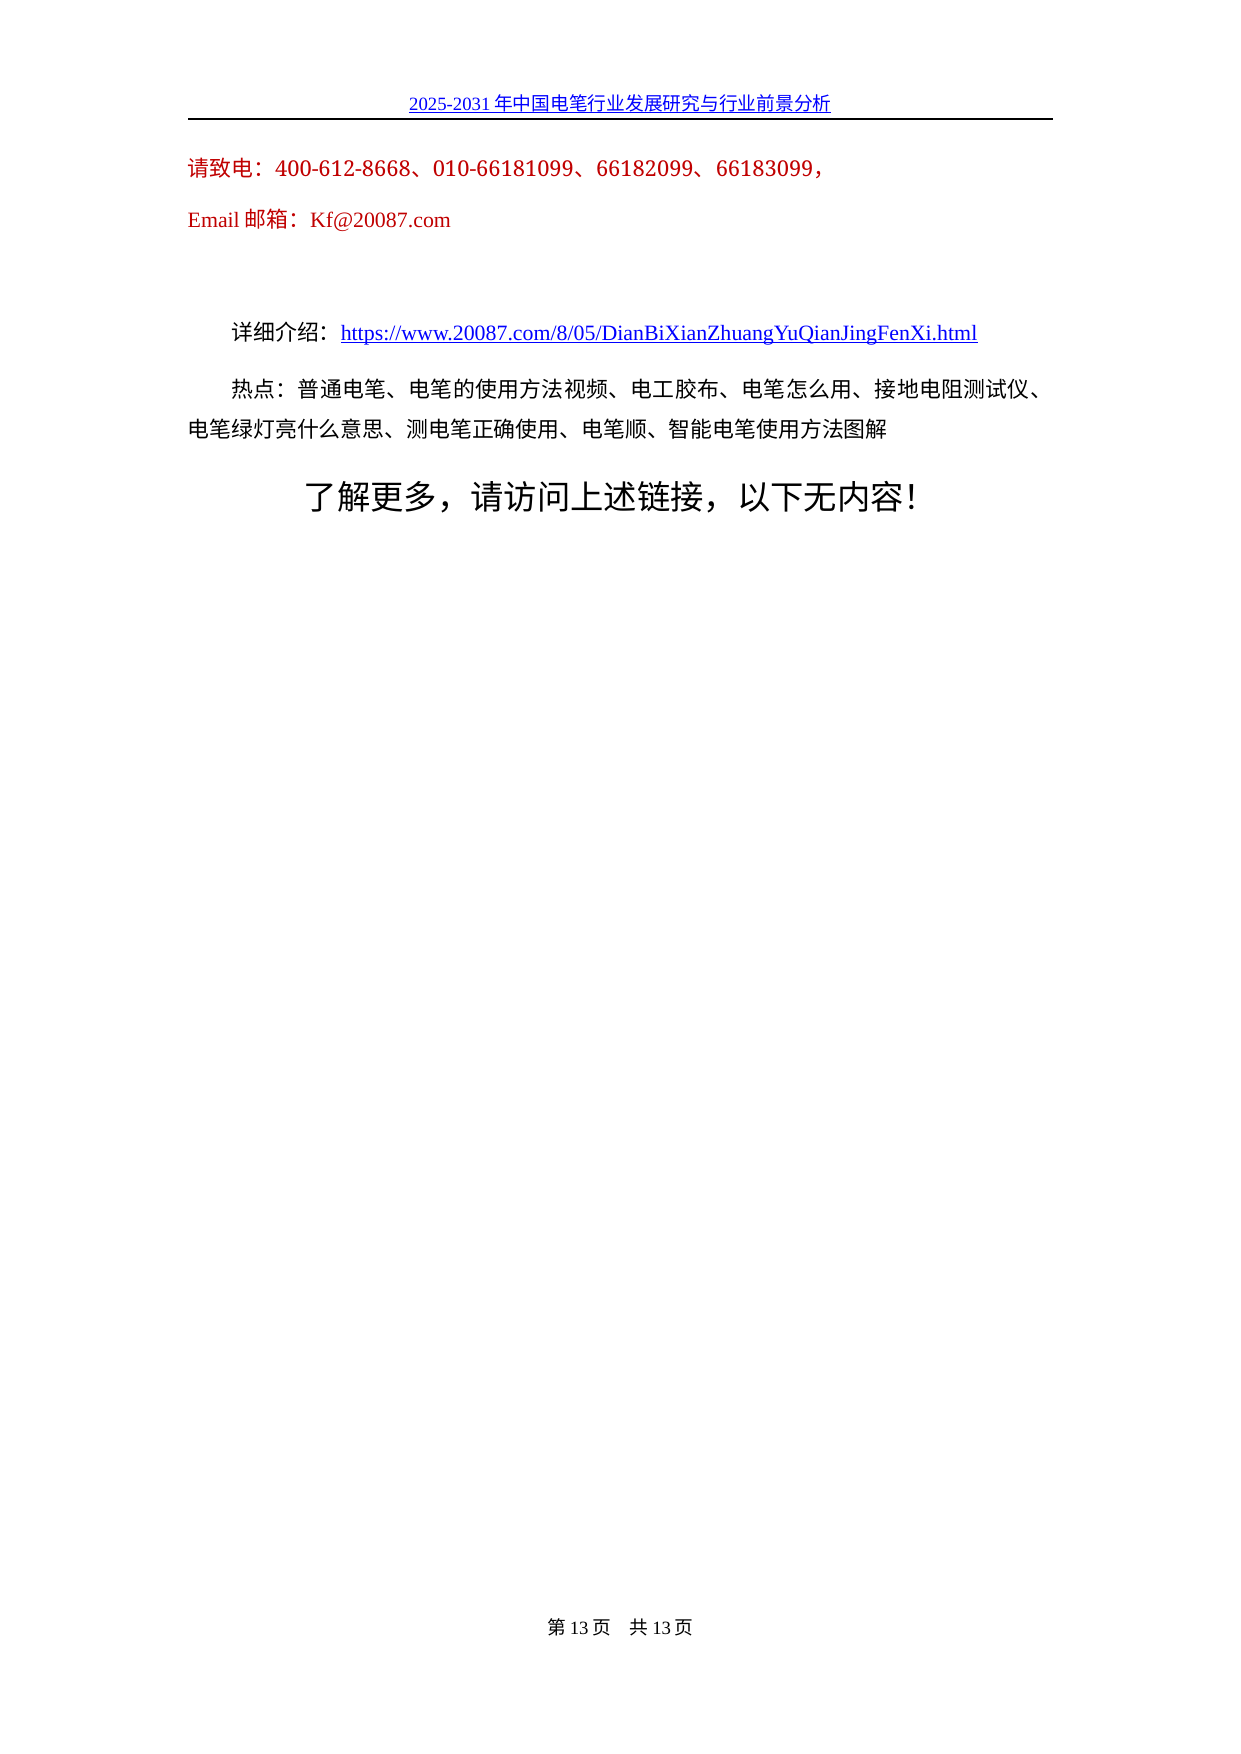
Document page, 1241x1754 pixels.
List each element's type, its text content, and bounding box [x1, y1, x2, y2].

text 热点：普通电笔、电笔的使用方法视频、电工胶布、电笔怎么用、接地电阻测试仪、电笔绿灯亮什么意思、测电笔正确使用、电笔顺、智能电笔使用方法图解 [187, 371, 1053, 444]
text 请致电：400-612-8668、010-66181099、66182099、66183099， [187, 150, 1053, 183]
title 了解更多，请访问上述链接，以下无内容！ [187, 462, 1053, 527]
text 详细介绍：https://www.20087.com/8/05/DianBiXianZhuangYuQianJingFenXi.html [187, 315, 1053, 347]
text Email邮箱：Kf@20087.com [187, 202, 1053, 234]
